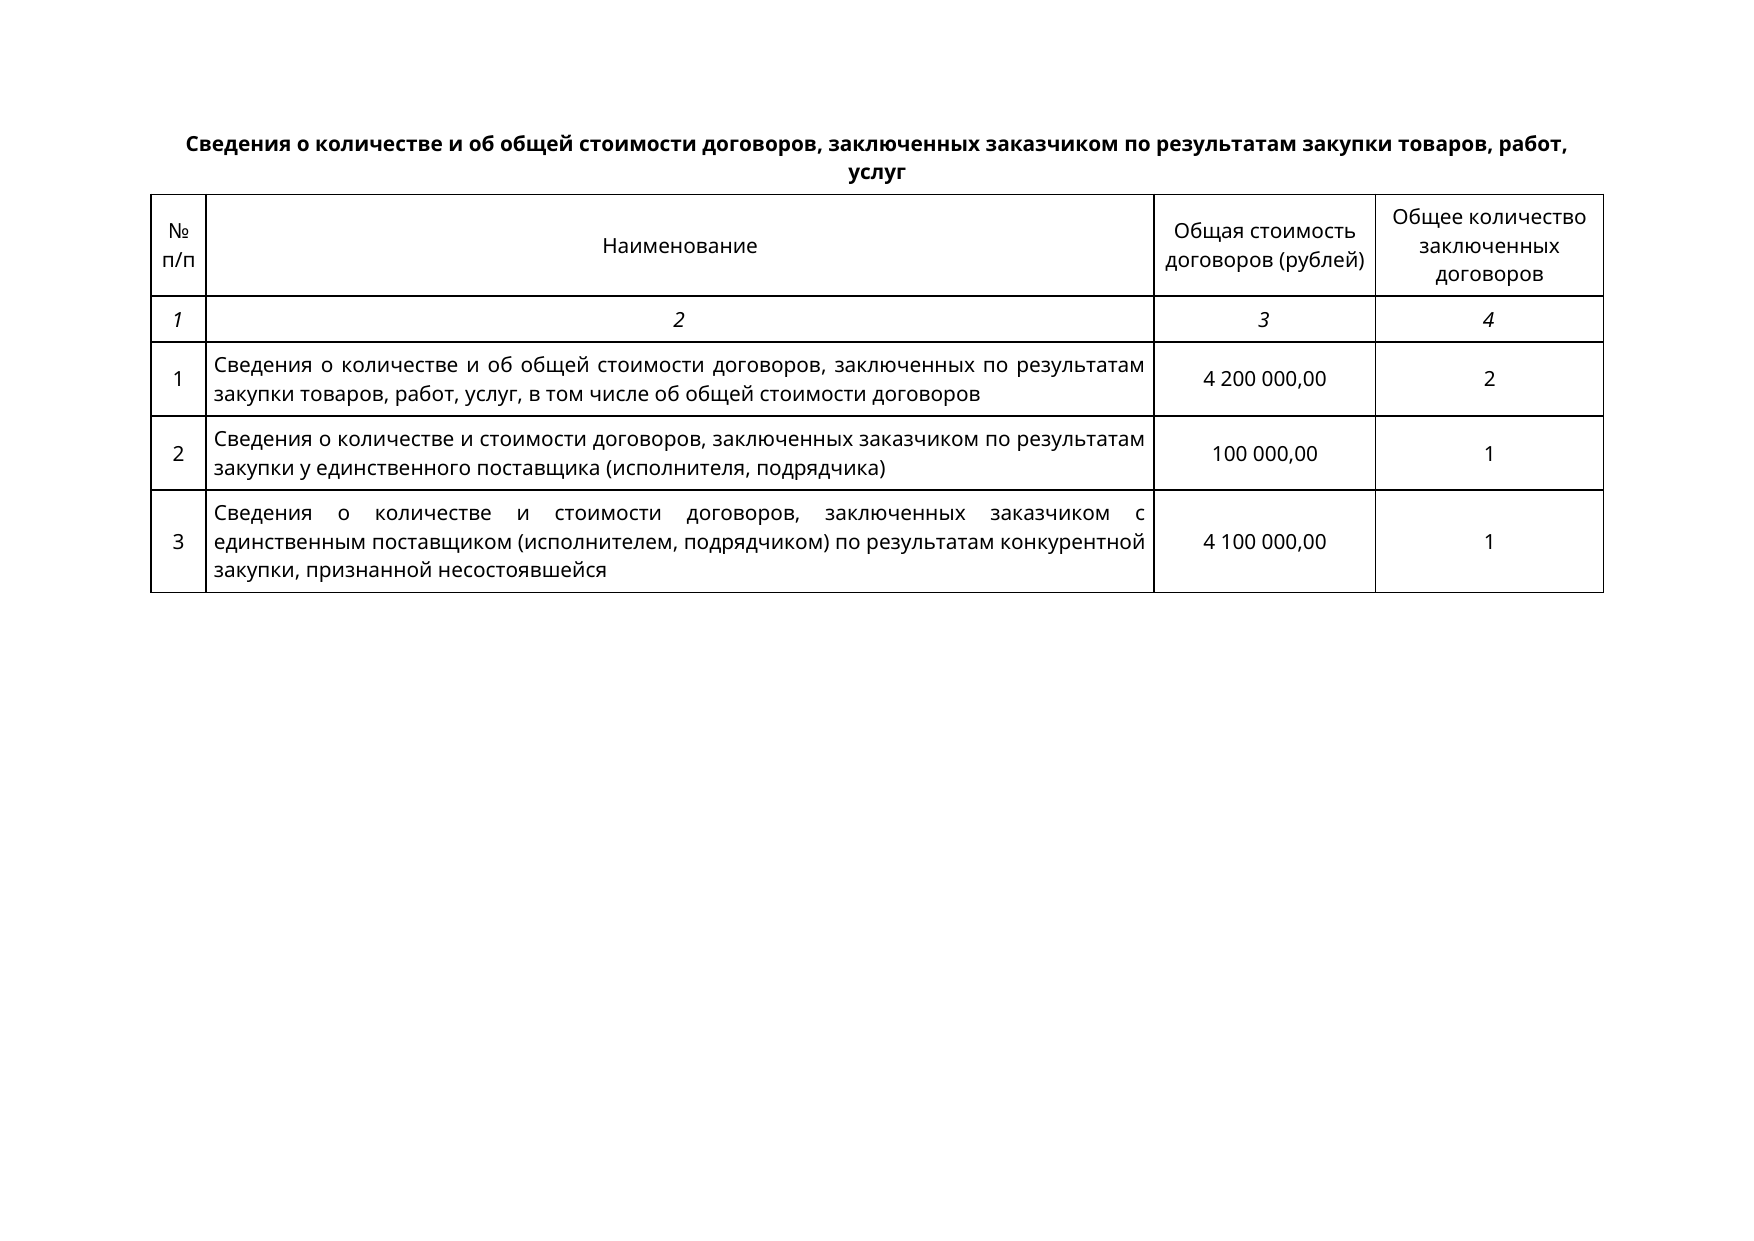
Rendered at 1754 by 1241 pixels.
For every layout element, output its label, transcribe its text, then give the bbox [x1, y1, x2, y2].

table_cell 1 [152, 297, 205, 341]
table_cell Сведения о количестве и об общей стоимости договоров, заключенных по результатам закупки товаров, работ, услуг, в том числе об общей стоимости договоров [207, 343, 1153, 415]
table_cell 4 [1376, 297, 1603, 341]
table_cell 2 [152, 417, 205, 489]
table_cell 1 [1376, 417, 1603, 489]
table_cell Общее количество заключенных договоров [1376, 195, 1603, 295]
table_cell № п/п [152, 195, 205, 295]
table_cell 100 000,00 [1155, 417, 1375, 489]
table_cell 3 [1155, 297, 1375, 341]
table_cell Наименование [207, 195, 1153, 295]
table_cell 1 [1376, 491, 1603, 592]
table_cell 2 [1376, 343, 1603, 415]
table_header Сведения о количестве и об общей стоимости договоров, заключенных заказчиком по результатам закупки товаров, работ, услуг [151, 121, 1603, 193]
table_cell 2 [207, 297, 1153, 341]
table_cell Общая стоимость договоров (рублей) [1155, 195, 1375, 295]
table_cell 4 200 000,00 [1155, 343, 1375, 415]
table_cell Сведения о количестве и стоимости договоров, заключенных заказчиком по результатам закупки у единственного поставщика (исполнителя, подрядчика) [207, 417, 1153, 489]
table_cell Сведения о количестве и стоимости договоров, заключенных заказчиком с единственным поставщиком (исполнителем, подрядчиком) по результатам конкурентной закупки, признанной несостоявшейся [207, 491, 1153, 592]
table_cell 4 100 000,00 [1155, 491, 1375, 592]
table_cell 1 [152, 343, 205, 415]
table_cell 3 [152, 491, 205, 592]
